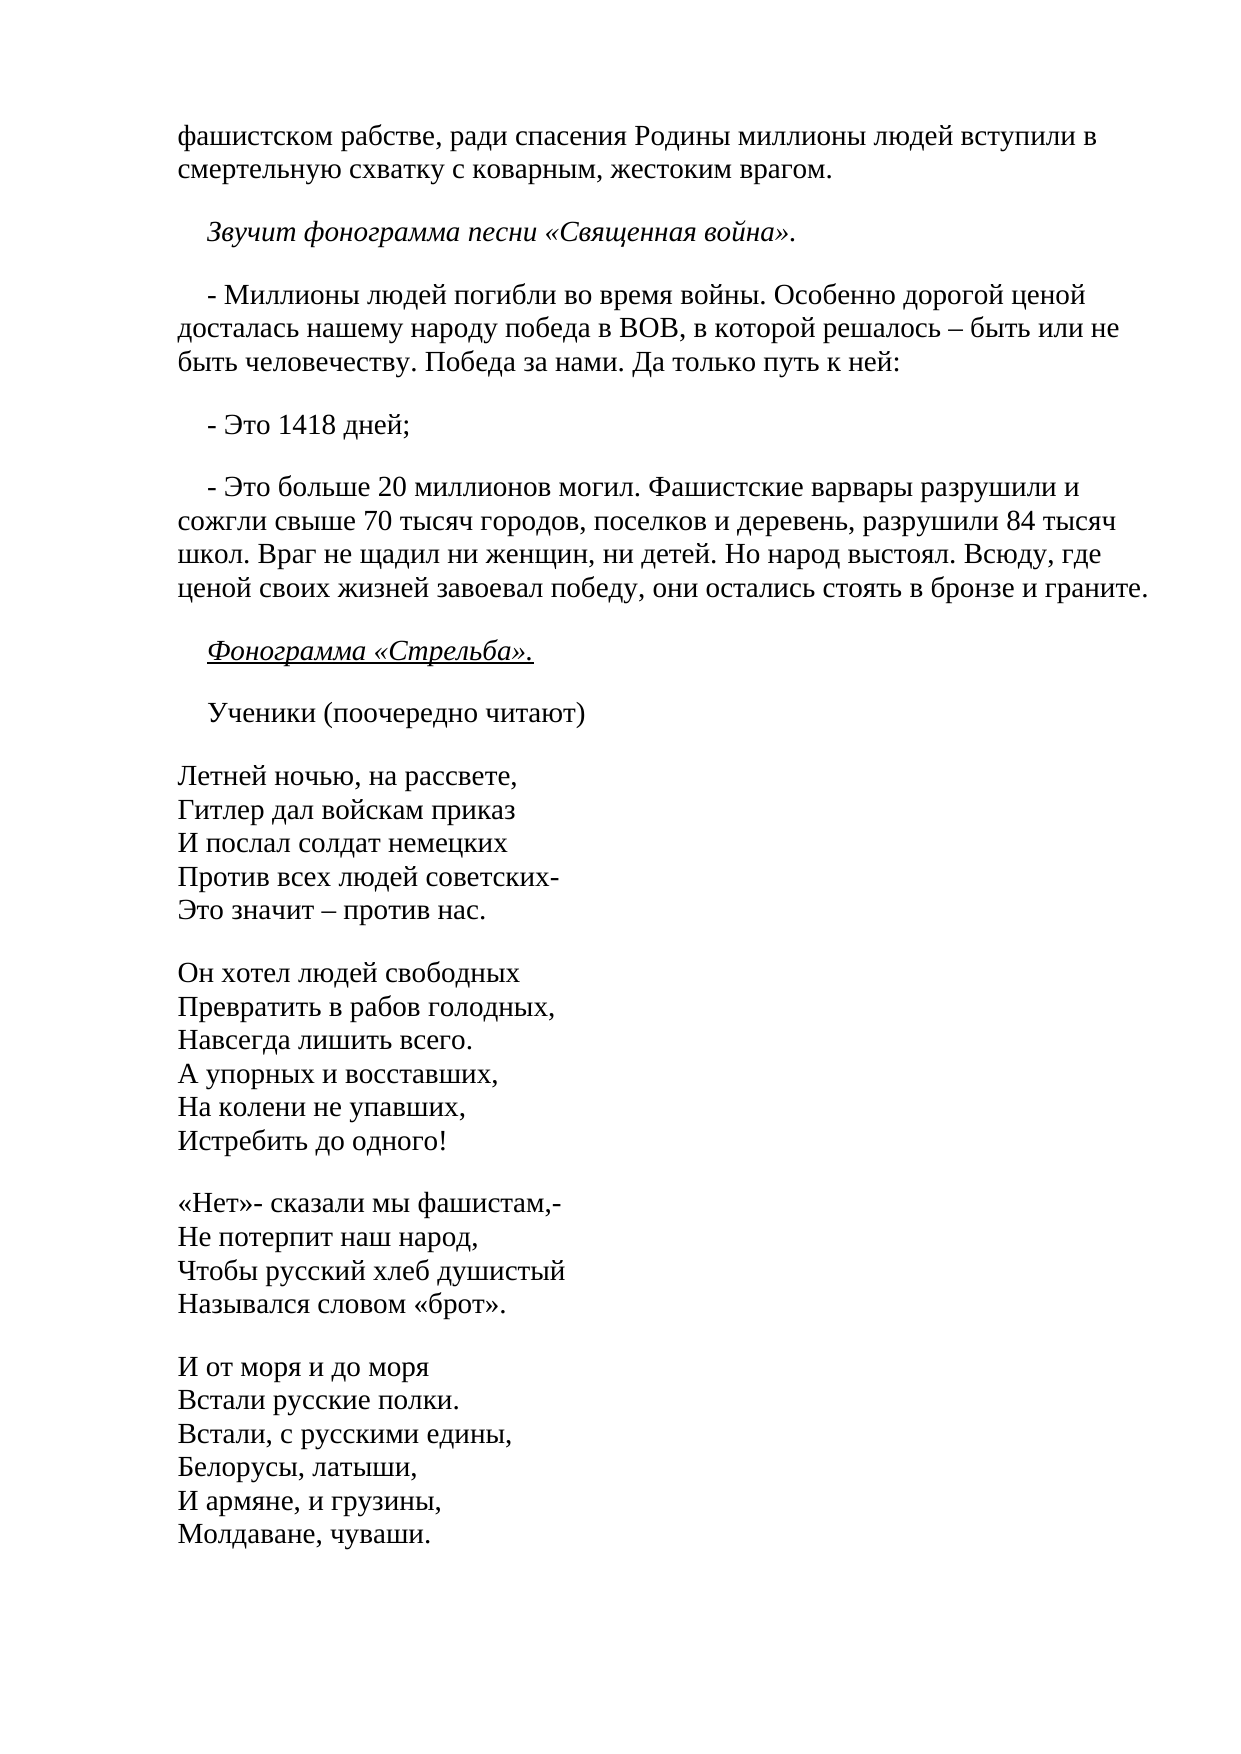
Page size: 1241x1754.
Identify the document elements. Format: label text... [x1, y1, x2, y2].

text - Это 1418 дней; [177, 407, 1152, 440]
text И от моря и до моря Встали русские полки. Встали, с русскими едины, Белорусы, латыши, И армяне, и грузины, Молдаване, чуваши. [177, 1349, 1152, 1550]
text Ученики (поочередно читают) [177, 696, 1152, 729]
text «Нет»- сказали мы фашистам,- Не потерпит наш народ, Чтобы русский хлеб душистый Назывался словом «брот». [177, 1186, 1152, 1320]
text - Это больше 20 миллионов могил. Фашистские варвары разрушили и сожгли свыше 70 тысяч городов, поселков и деревень, разрушили 84 тысяч школ. Враг не щадил ни женщин, ни детей. Но народ выстоял. Всюду, где ценой своих жизней завоевал победу, они остались стоять в бронзе и граните. [177, 469, 1152, 604]
text Звучит фонограмма песни «Священная война». [177, 214, 1152, 248]
text - Миллионы людей погибли во время войны. Особенно дорогой ценой досталась нашему народу победа в ВОВ, в которой решалось – быть или не быть человечеству. Победа за нами. Да только путь к ней: [177, 277, 1152, 378]
text Фонограмма «Стрельба». [177, 633, 1152, 666]
text Летней ночью, на рассвете, Гитлер дал войскам приказ И послал солдат немецких Против всех людей советских- Это значит – против нас. [177, 758, 1152, 926]
text Он хотел людей свободных Превратить в рабов голодных, Навсегда лишить всего. А упорных и восставших, На колени не упавших, Истребить до одного! [177, 955, 1152, 1156]
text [177, 118, 1152, 185]
